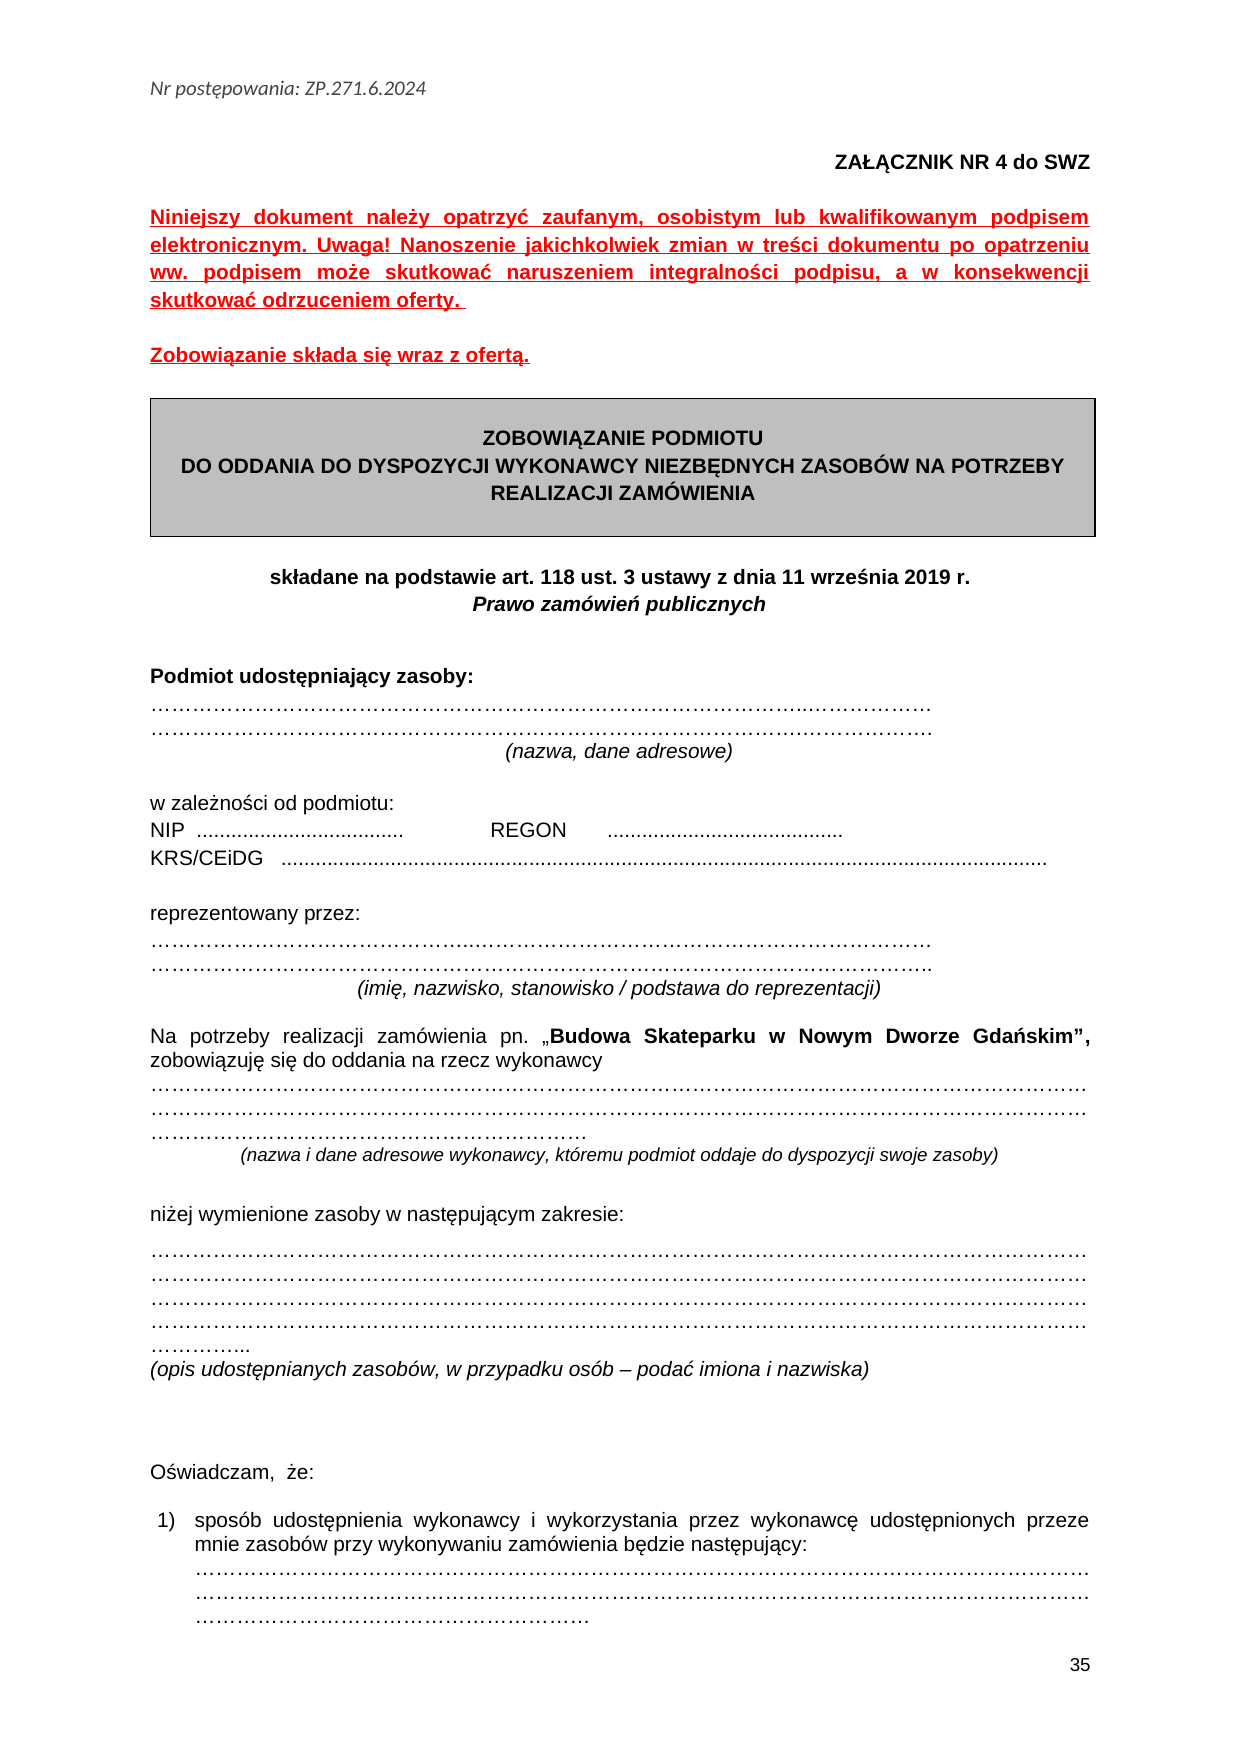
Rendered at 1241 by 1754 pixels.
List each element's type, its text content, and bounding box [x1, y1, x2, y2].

text składane na podstawie art. 118 ust. 3 ustawy z dnia 11 września 2019 r. [150, 564, 1090, 588]
text ZAŁĄCZNIK NR 4 do SWZ [150, 150, 1090, 174]
list sposób udostępnienia wykonawcy i wykorzystania przez wykonawcę udostępnionych przeze mnie zasobów przy wykonywaniu zamówienia będzie następujący: [157, 1508, 1090, 1556]
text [194, 1556, 1090, 1628]
text Zobowiązanie składa się wraz z ofertą. [150, 342, 1090, 366]
text (imię, nazwisko, stanowisko / podstawa do reprezentacji) [150, 976, 1090, 1000]
text ………………………………………..………………………………………………………… [150, 928, 1090, 952]
text ………………………………………………………………………………….………………. [150, 715, 1090, 739]
text (nazwa i dane adresowe wykonawcy, któremu podmiot oddaje do dyspozycji swoje zasoby) [150, 1144, 1090, 1166]
text KRS/CEiDG ..................................................................................................................................... [150, 846, 1090, 870]
text ………………………………………………………………………………………………….. [150, 952, 1090, 976]
text …………………………………………………………………………………………………………………………………………………………………………………………………………………………………………………………………………………………………………………………………………………………………………………………………………………………………………………………………………………………………………... [150, 1237, 1090, 1357]
text (opis udostępnianych zasobów, w przypadku osób – podać imiona i nazwiska) [150, 1357, 1090, 1381]
text Niniejszy dokument należy opatrzyć zaufanym, osobistym lub kwalifikowanym podpisem elektronicznym. Uwaga! Nanoszenie jakichkolwiek zmian w treści dokumentu po opatrzeniu ww. podpisem może skutkować naruszeniem integralności podpisu, a w konsekwencji skutkować odrzuceniem oferty. [150, 227, 1090, 253]
text (nazwa, dane adresowe) [150, 739, 1090, 763]
text reprezentowany przez: [150, 901, 1090, 925]
text Niniejszy dokument należy opatrzyć zaufanym, osobistym lub kwalifikowanym podpisem elektronicznym. Uwaga! Nanoszenie jakichkolwiek zmian w treści dokumentu po opatrzeniu ww. podpisem może skutkować naruszeniem integralności podpisu, a w konsekwencji skutkować odrzuceniem oferty. [150, 205, 1090, 226]
table_header ZOBOWIĄZANIE PODMIOTU DO ODDANIA DO DYSPOZYCJI WYKONAWCY NIEZBĘDNYCH ZASOBÓW NA POTRZEBY REALIZACJI ZAMÓWIENIA [151, 399, 1094, 536]
text niżej wymienione zasoby w następującym zakresie: [150, 1201, 1090, 1225]
text ……………………………………………………………………………………………………………………………………………………………………………………………………………………………………………………………………………………………………… [150, 1072, 1090, 1144]
text …………………………………………………………………………………..……………… [150, 691, 1090, 715]
text Podmiot udostępniający zasoby: [150, 664, 1090, 688]
text Na potrzeby realizacji zamówienia pn. „Budowa Skateparku w Nowym Dworze Gdańskim”, zobowiązuję się do oddania na rzecz wykonawcy [150, 1024, 1090, 1072]
text Niniejszy dokument należy opatrzyć zaufanym, osobistym lub kwalifikowanym podpisem elektronicznym. Uwaga! Nanoszenie jakichkolwiek zmian w treści dokumentu po opatrzeniu ww. podpisem może skutkować naruszeniem integralności podpisu, a w konsekwencji skutkować odrzuceniem oferty. [150, 254, 1090, 281]
text Niniejszy dokument należy opatrzyć zaufanym, osobistym lub kwalifikowanym podpisem elektronicznym. Uwaga! Nanoszenie jakichkolwiek zmian w treści dokumentu po opatrzeniu ww. podpisem może skutkować naruszeniem integralności podpisu, a w konsekwencji skutkować odrzuceniem oferty. [150, 282, 1090, 311]
text Oświadczam, że: [150, 1460, 1090, 1484]
text w zależności od podmiotu: [150, 791, 1090, 815]
text NIP .................................... REGON ......................................... [150, 818, 1090, 842]
text Prawo zamówień publicznych [150, 592, 1090, 616]
